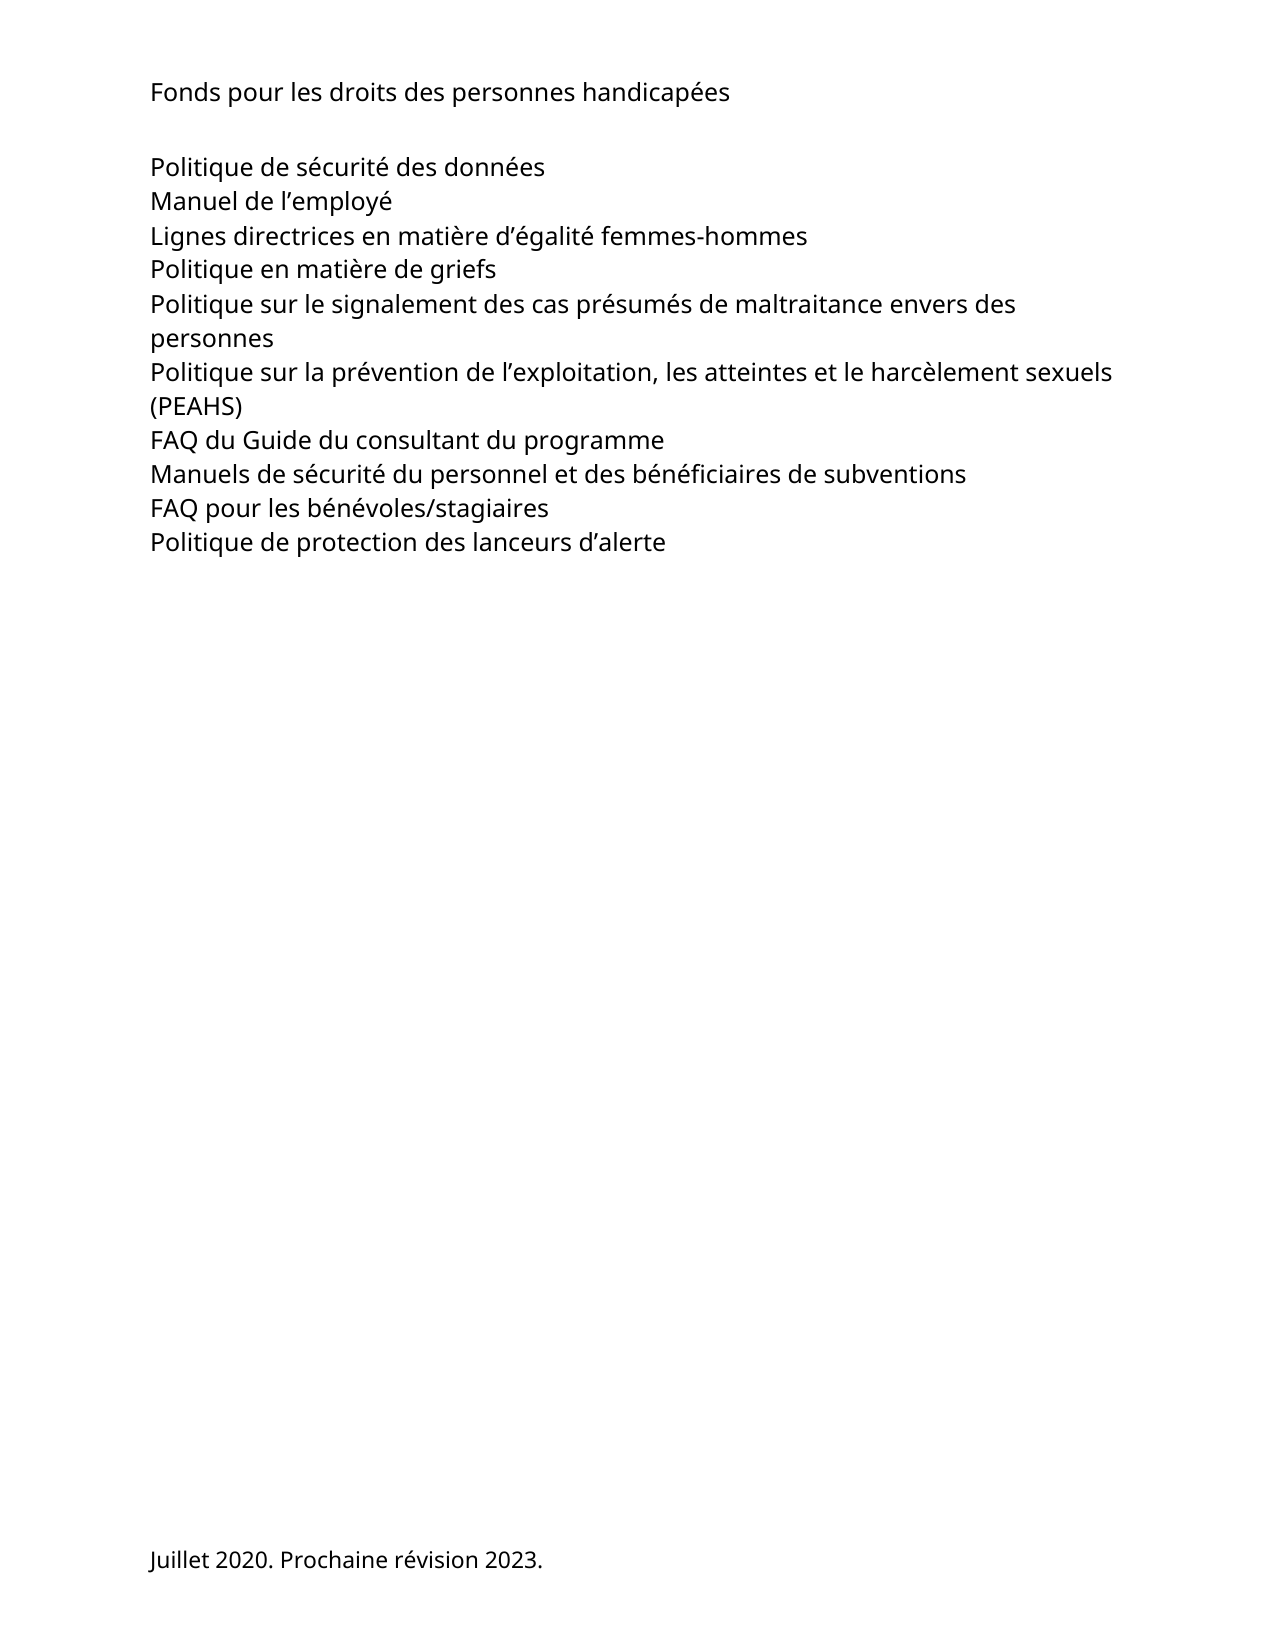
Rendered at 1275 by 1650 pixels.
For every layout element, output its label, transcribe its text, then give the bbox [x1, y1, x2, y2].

text FAQ du Guide du consultant du programme [150, 422, 1125, 457]
text Politique sur le signalement des cas présumés de maltraitance envers des personnes [150, 286, 1125, 354]
text Manuel de l’employé [150, 184, 1125, 218]
text FAQ pour les bénévoles/stagiaires [150, 491, 1125, 525]
text Politique sur la prévention de l’exploitation, les atteintes et le harcèlement sexuels (PEAHS) [150, 354, 1125, 422]
text Manuels de sécurité du personnel et des bénéficiaires de subventions [150, 457, 1125, 491]
text Politique de sécurité des données [150, 150, 1125, 184]
text Politique de protection des lanceurs d’alerte [150, 525, 1125, 559]
text Lignes directrices en matière d’égalité femmes-hommes [150, 218, 1125, 252]
text Politique en matière de griefs [150, 252, 1125, 286]
